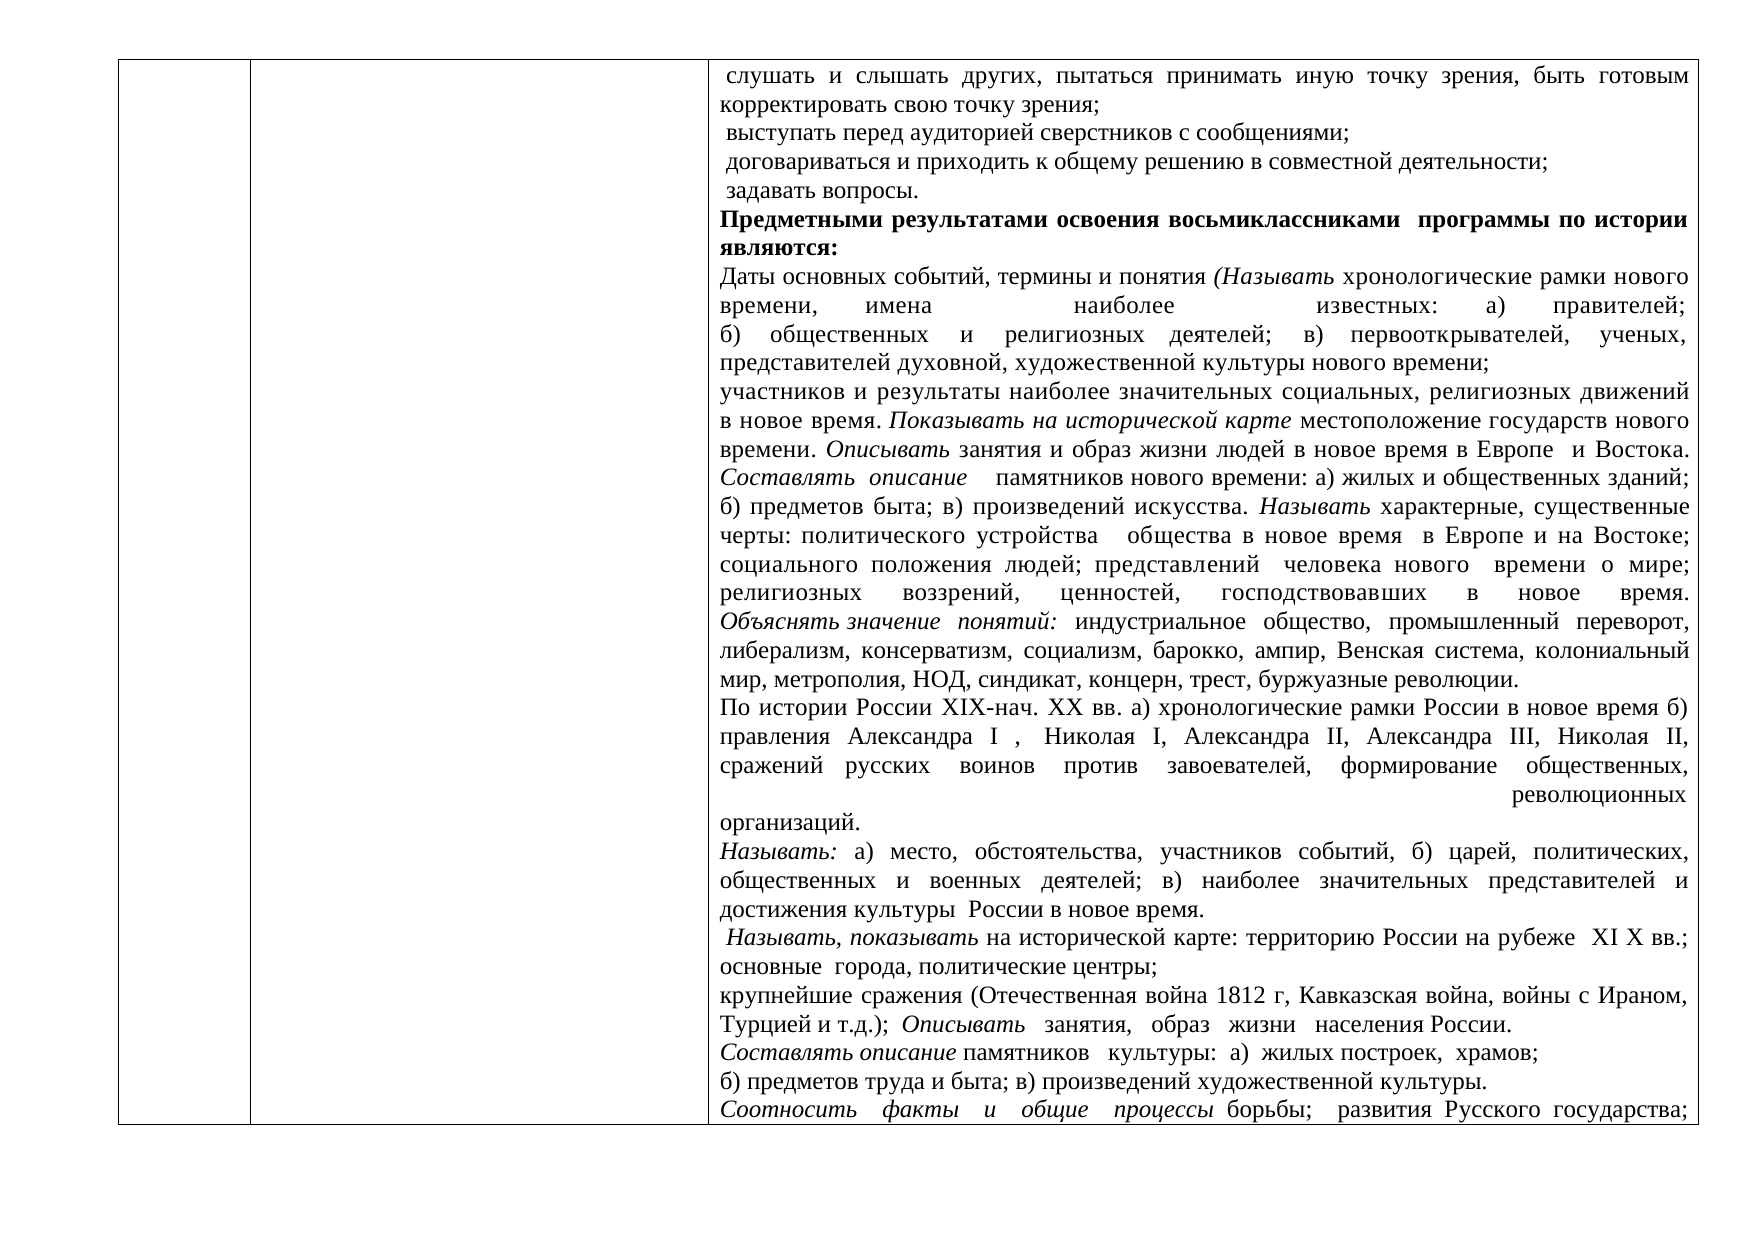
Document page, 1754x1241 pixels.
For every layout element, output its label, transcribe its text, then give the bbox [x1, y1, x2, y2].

table_header слушать и слышать других, пытаться принимать иную точку зрения, быть готовым корректировать свою точку зрения; выступать перед аудиторией сверстников с сообщениями; договариваться и приходить к общему решению в совместной деятельности; задавать вопросы. Предметными результатами освоения восьмиклассниками программы по истории являются: Даты основных событий, термины и понятия (Называть хронологические рамки нового времени, имена наиболее известных: а) правителей; б) общественных и религиозных деятелей; в) первооткрывателей, ученых, представителей духовной, художественной культуры нового времени; участников и результаты наиболее значительных социальных, религиозных движений в новое время. Показывать на исторической карте местоположение государств нового времени. Описывать занятия и образ жизни людей в новое время в Европе и Востока. Составлять описание памятников нового времени: а) жилых и общественных зданий; б) предметов быта; в) произведений искусства. Называть характерные, существенные черты: политического устройства общества в новое время в Европе и на Востоке; социального положения людей; представлений человека нового времени о мире; религиозных воззрений, ценностей, господствовавших в новое время. Объяснять значение понятий: индустриальное общество, промышленный переворот, либерализм, консерватизм, социализм, барокко, ампир, Венская система, колониальный мир, метрополия, НОД, синдикат, концерн, трест, буржуазные революции. По истории России XIX-нач. XX вв. а) хронологические рамки России в новое время б) правления Александра I , Николая I, Александра II, Александра III, Николая II, сражений русских воинов против завоевателей, формирование общественных, революционных организаций. Называть: а) место, обстоятельства, участников событий, б) царей, политических, общественных и военных деятелей; в) наиболее значительных представителей и достижения культуры России в новое время. Называть, показывать на исторической карте: территорию России на рубеже XI X вв.; основные города, политические центры; крупнейшие сражения (Отечественная война 1812 г, Кавказская война, войны с Ираном, Турцией и т.д.); Описывать занятия, образ жизни населения России. Составлять описание памятников культуры: а) жилых построек, храмов; б) предметов труда и быта; в) произведений художественной культуры. Соотносить факты и общие процессы борьбы; развития Русского государства; освобождения крестьян от крепостной зависимости. [709, 60, 1698, 1124]
table_header [251, 60, 708, 1124]
table_header [119, 60, 250, 1124]
